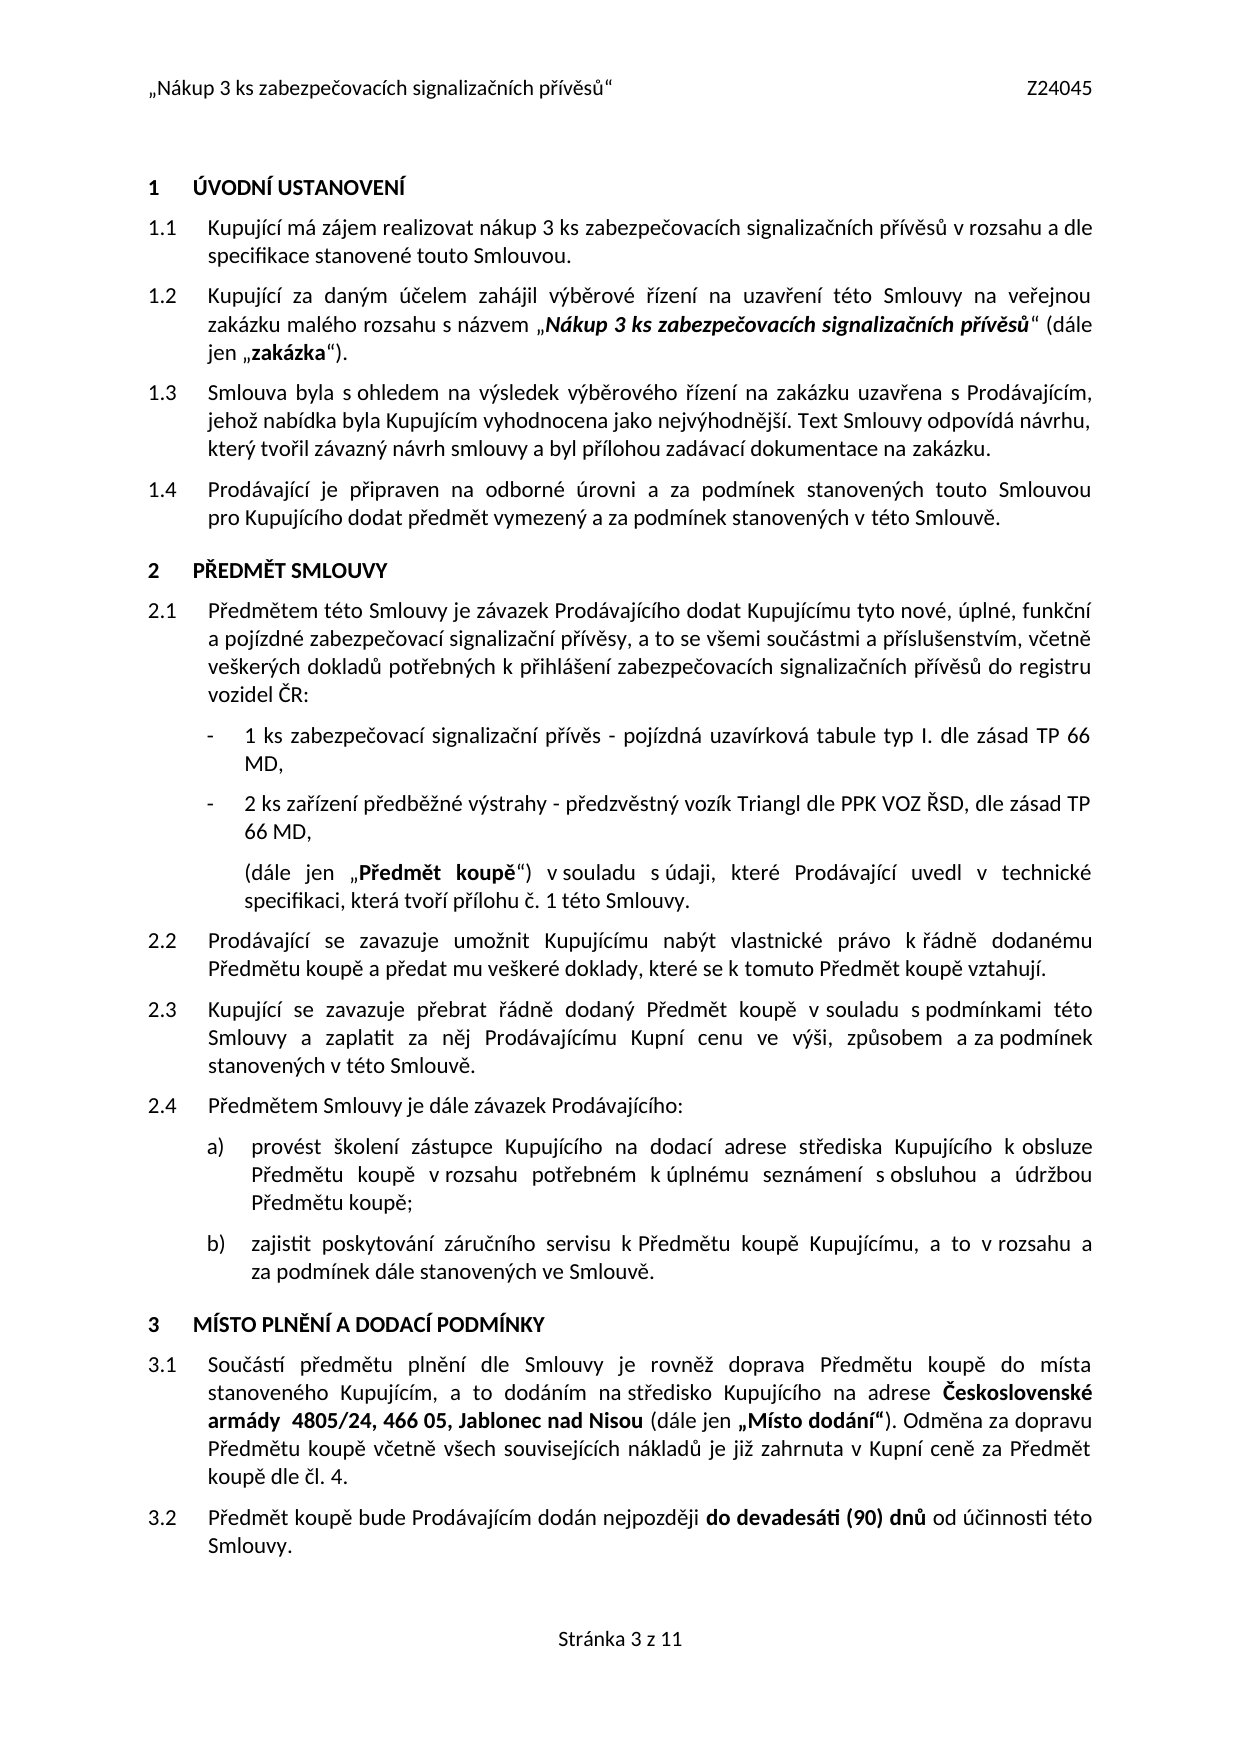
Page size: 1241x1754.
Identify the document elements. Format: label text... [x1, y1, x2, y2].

subtitle Předmětem Smlouvy je dále závazek Prodávajícího: [148, 1092, 1093, 1120]
subtitle místo plnění a dodací podmínky [148, 1310, 1093, 1338]
subtitle Předmětem této Smlouvy je závazek Prodávajícího dodat Kupujícímu tyto nové, úplné, funkční a pojízdné zabezpečovací signalizační přívěsy, a to se všemi součástmi a příslušenstvím, včetně veškerých dokladů potřebných k přihlášení zabezpečovacích signalizačních přívěsů do registru vozidel ČR: [148, 596, 1093, 708]
subtitle Předmět Smlouvy [148, 556, 1093, 584]
subtitle Kupující má zájem realizovat nákup 3 ks zabezpečovacích signalizačních přívěsů v rozsahu a dle specifikace stanovené touto Smlouvou. [148, 213, 1093, 269]
subtitle zajistit poskytování záručního servisu k Předmětu koupě Kupujícímu, a to v rozsahu a za podmínek dále stanovených ve Smlouvě. [207, 1229, 1093, 1285]
subtitle 1 ks zabezpečovací signalizační přívěs - pojízdná uzavírková tabule typ I. dle zásad TP 66 MD, [207, 721, 1093, 777]
subtitle Prodávající se zavazuje umožnit Kupujícímu nabýt vlastnické právo k řádně dodanému Předmětu koupě a předat mu veškeré doklady, které se k tomuto Předmět koupě vztahují. [148, 927, 1093, 983]
subtitle Úvodní ustanovení [148, 173, 1093, 201]
subtitle (dále jen „Předmět koupě“) v souladu s údaji, které Prodávající uvedl v technické specifikaci, která tvoří přílohu č. 1 této Smlouvy. [244, 858, 1093, 914]
subtitle 2 ks zařízení předběžné výstrahy - předzvěstný vozík Triangl dle PPK VOZ ŘSD, dle zásad TP 66 MD, [207, 789, 1093, 846]
subtitle provést školení zástupce Kupujícího na dodací adrese střediska Kupujícího k obsluze Předmětu koupě v rozsahu potřebném k úplnému seznámení s obsluhou a údržbou Předmětu koupě; [207, 1132, 1093, 1216]
subtitle Kupující za daným účelem zahájil výběrové řízení na uzavření této Smlouvy na veřejnou zakázku malého rozsahu s názvem „Nákup 3 ks zabezpečovacích signalizačních přívěsů“ (dále jen „zakázka“). [148, 282, 1093, 366]
subtitle Kupující se zavazuje přebrat řádně dodaný Předmět koupě v souladu s podmínkami této Smlouvy a zaplatit za něj Prodávajícímu Kupní cenu ve výši, způsobem a za podmínek stanovených v této Smlouvě. [148, 995, 1093, 1079]
subtitle Předmět koupě bude Prodávajícím dodán nejpozději do devadesáti (90) dnů od účinnosti této Smlouvy. [148, 1503, 1093, 1559]
subtitle Smlouva byla s ohledem na výsledek výběrového řízení na zakázku uzavřena s Prodávajícím, jehož nabídka byla Kupujícím vyhodnocena jako nejvýhodnější. Text Smlouvy odpovídá návrhu, který tvořil závazný návrh smlouvy a byl přílohou zadávací dokumentace na zakázku. [148, 378, 1093, 462]
subtitle Součástí předmětu plnění dle Smlouvy je rovněž doprava Předmětu koupě do místa stanoveného Kupujícím, a to dodáním na středisko Kupujícího na adrese Československé armády 4805/24, 466 05, Jablonec nad Nisou (dále jen „Místo dodání“). Odměna za dopravu Předmětu koupě včetně všech souvisejících nákladů je již zahrnuta v Kupní ceně za Předmět koupě dle čl. 4. [148, 1350, 1093, 1490]
subtitle Prodávající je připraven na odborné úrovni a za podmínek stanovených touto Smlouvou pro Kupujícího dodat předmět vymezený a za podmínek stanovených v této Smlouvě. [148, 475, 1093, 531]
